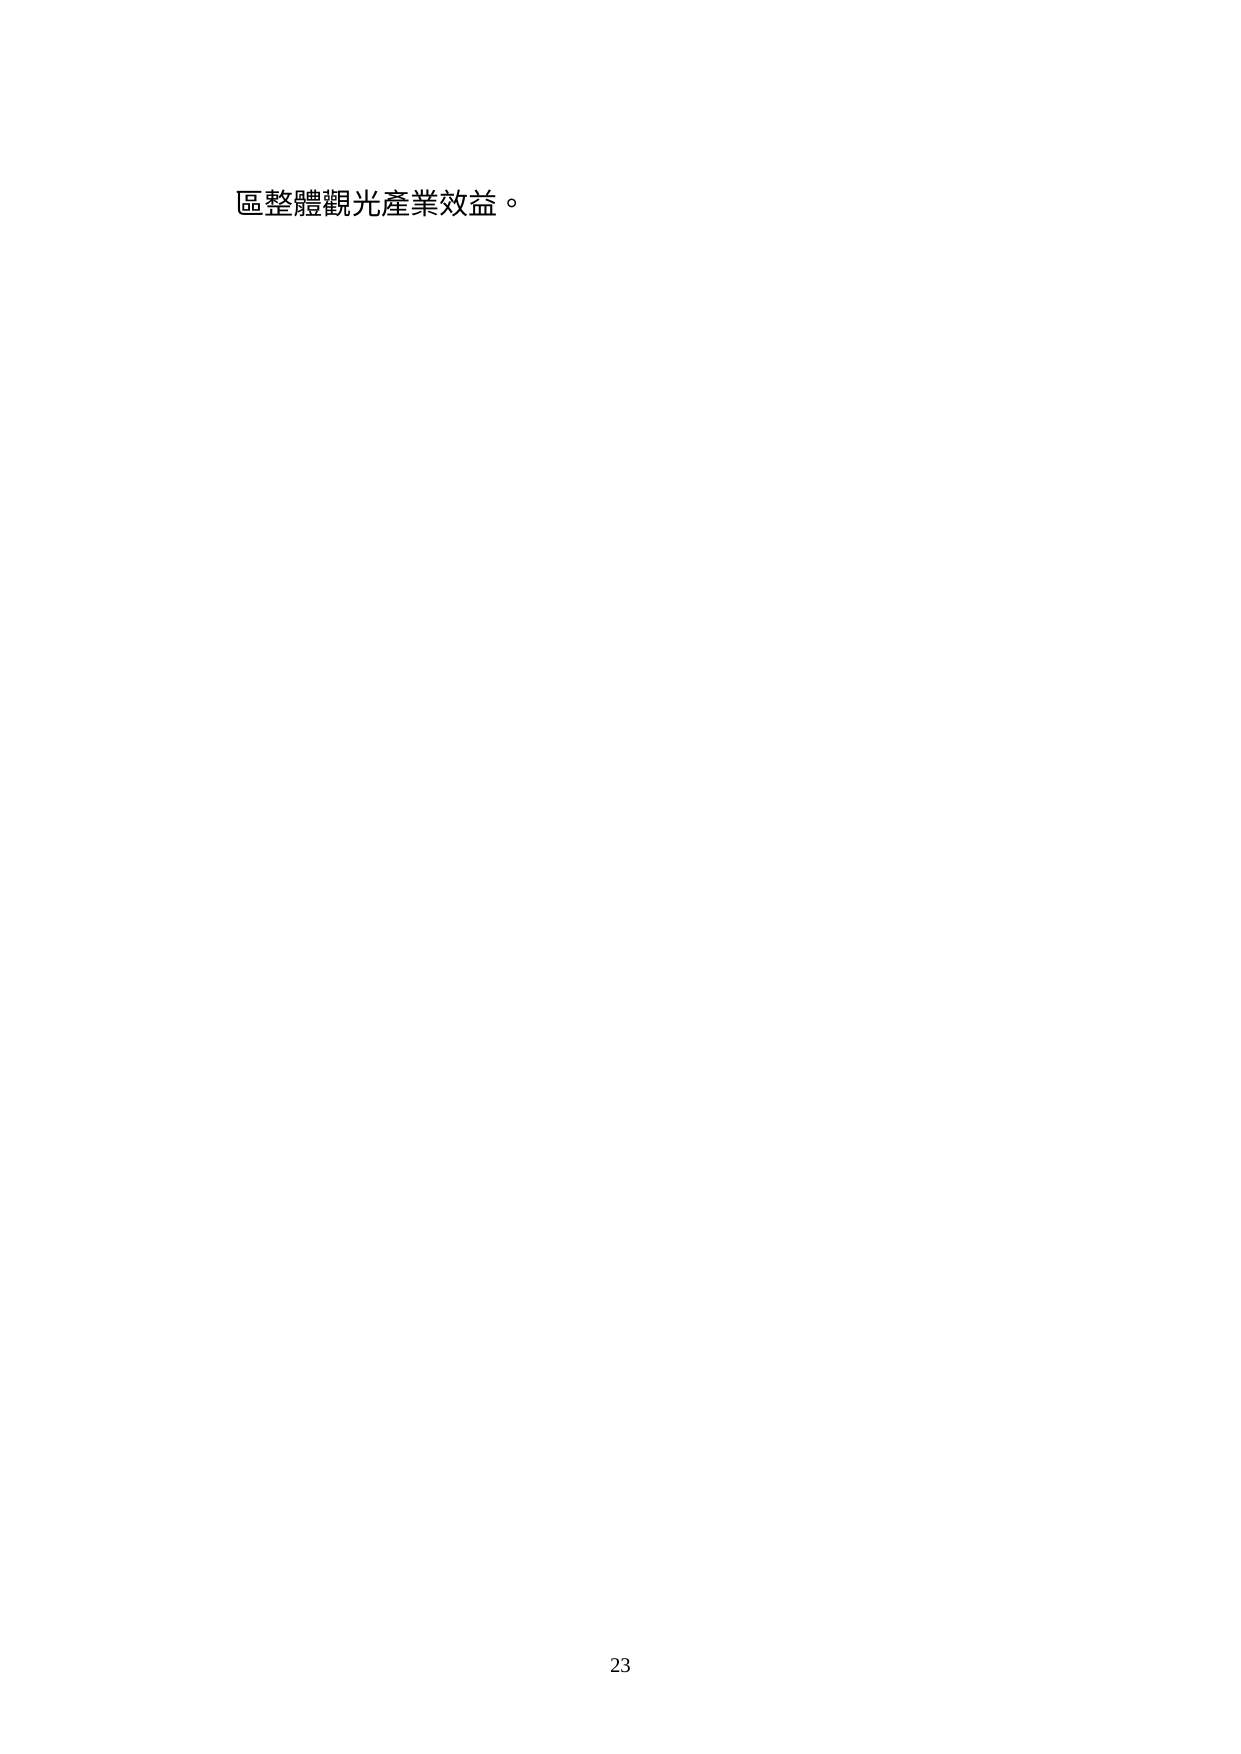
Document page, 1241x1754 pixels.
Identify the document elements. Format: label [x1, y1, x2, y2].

text [235, 164, 1092, 239]
